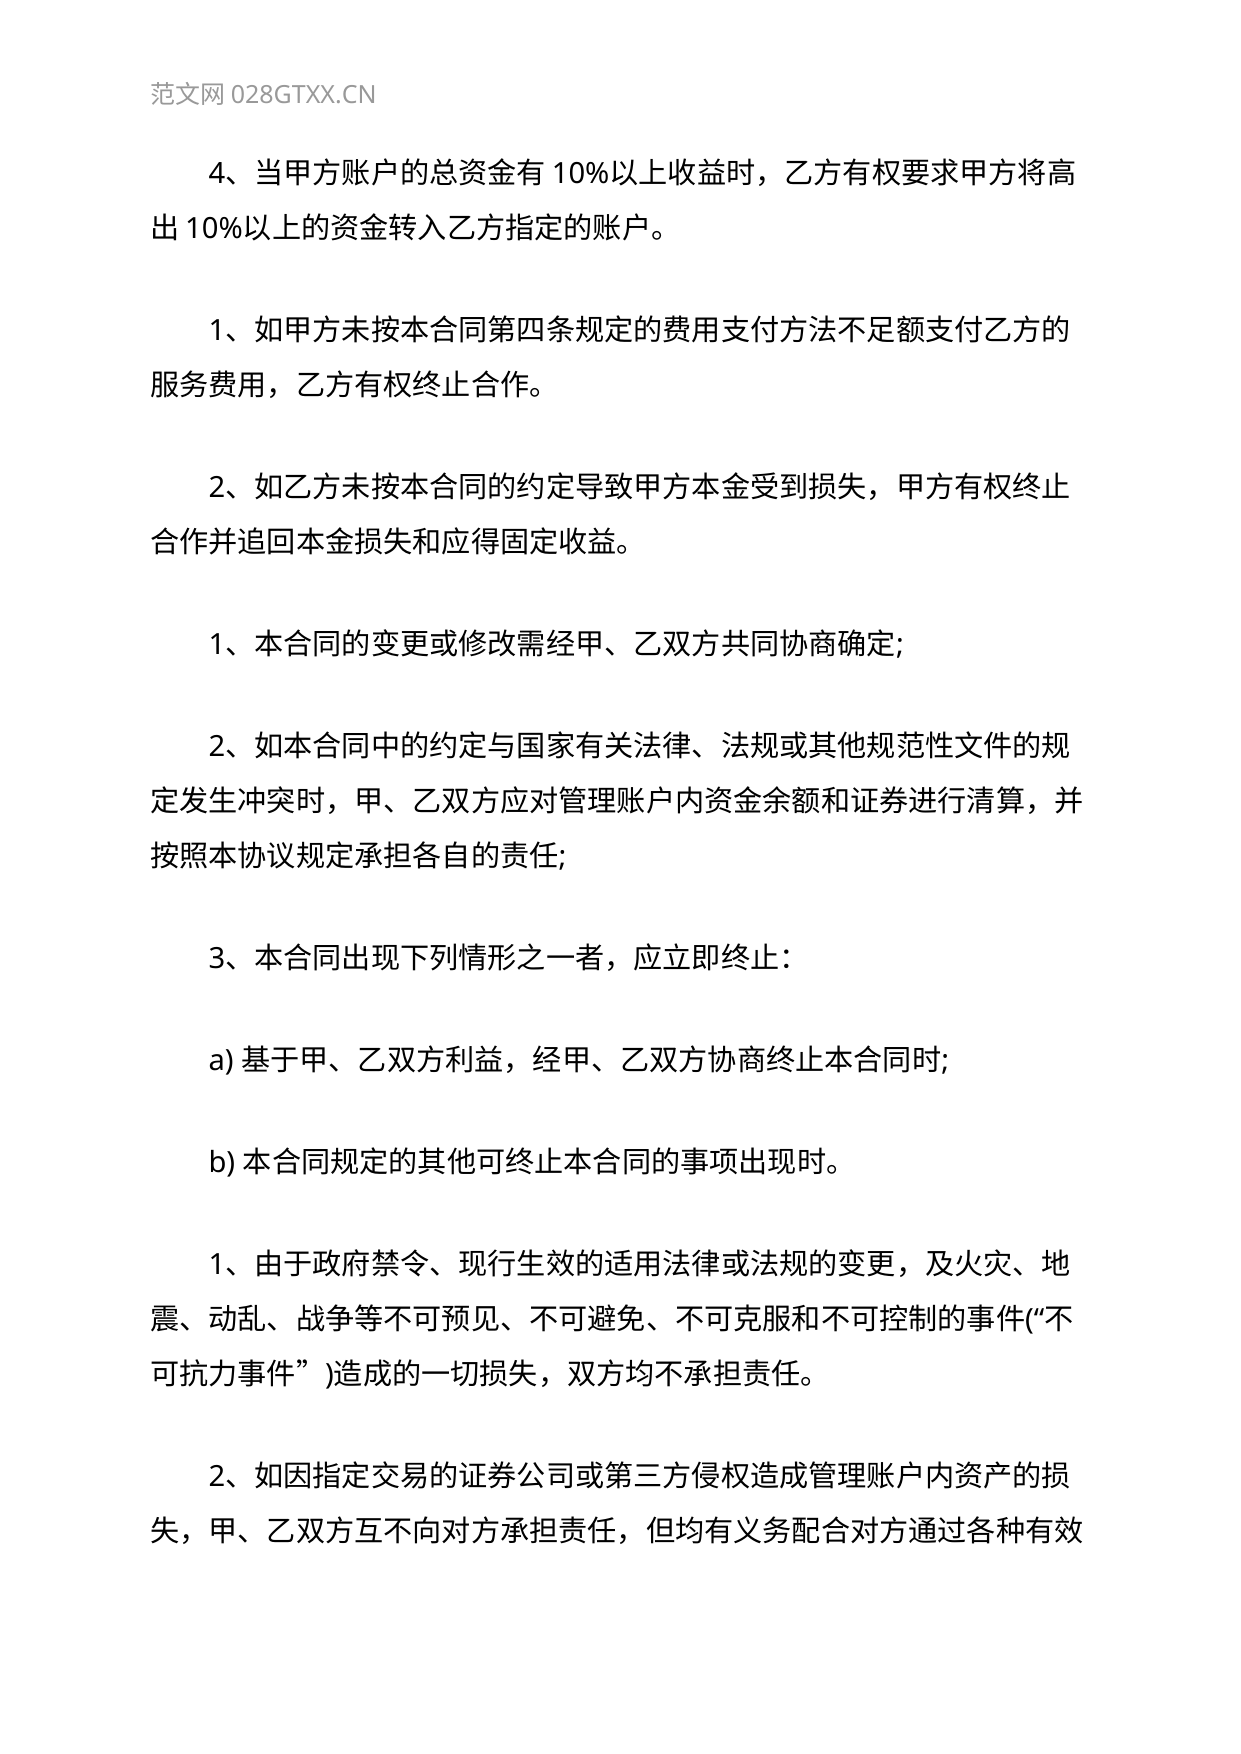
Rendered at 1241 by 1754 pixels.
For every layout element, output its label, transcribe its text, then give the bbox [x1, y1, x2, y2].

text a) 基于甲、乙双方利益，经甲、乙双方协商终止本合同时; [150, 1036, 1090, 1079]
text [150, 1452, 1090, 1549]
text 2、如本合同中的约定与国家有关法律、法规或其他规范性文件的规定发生冲突时，甲、乙双方应对管理账户内资金余额和证券进行清算，并按照本协议规定承担各自的责任; [150, 722, 1090, 875]
text b) 本合同规定的其他可终止本合同的事项出现时。 [150, 1138, 1090, 1181]
text 1、由于政府禁令、现行生效的适用法律或法规的变更，及火灾、地震、动乱、战争等不可预见、不可避免、不可克服和不可控制的事件(“不可抗力事件”)造成的一切损失，双方均不承担责任。 [150, 1240, 1090, 1393]
text 1、本合同的变更或修改需经甲、乙双方共同协商确定; [150, 621, 1090, 663]
text 2、如乙方未按本合同的约定导致甲方本金受到损失，甲方有权终止合作并追回本金损失和应得固定收益。 [150, 464, 1090, 561]
text 3、本合同出现下列情形之一者，应立即终止： [150, 934, 1090, 977]
text 4、当甲方账户的总资金有10%以上收益时，乙方有权要求甲方将高出10%以上的资金转入乙方指定的账户。 [150, 150, 1090, 247]
text 1、如甲方未按本合同第四条规定的费用支付方法不足额支付乙方的服务费用，乙方有权终止合作。 [150, 307, 1090, 404]
